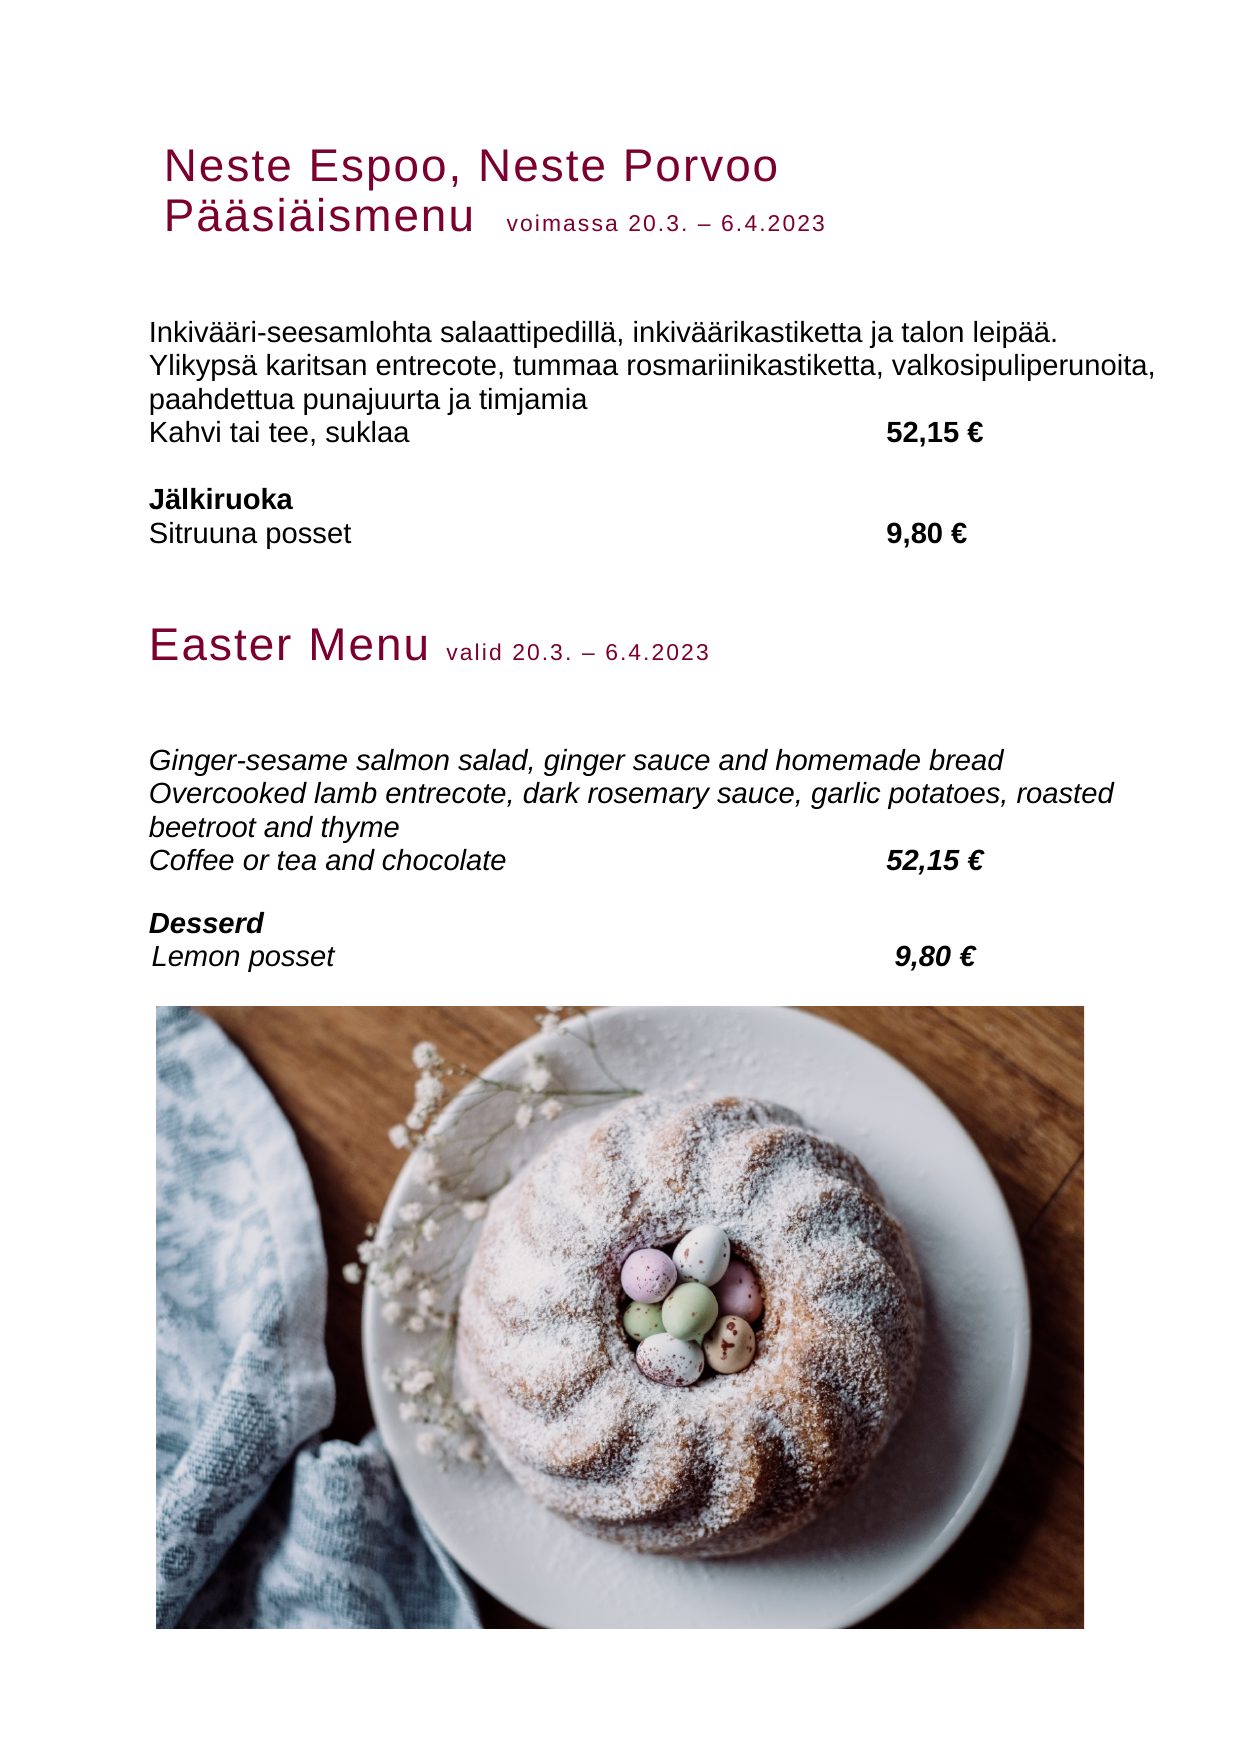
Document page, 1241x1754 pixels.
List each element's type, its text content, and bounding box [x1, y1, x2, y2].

text Lemon posset 9,80 € [75, 939, 1165, 973]
text Ylikypsä karitsan entrecote, tummaa rosmariinikastiketta, valkosipuliperunoita, paahdettua punajuurta ja timjamia [149, 348, 1165, 415]
text Ginger-sesame salmon salad, ginger sauce and homemade bread [149, 743, 1165, 776]
subtitle Easter Menu valid 20.3. – 6.4.2023 [75, 620, 1165, 670]
text Inkivääri-seesamlohta salaattipedillä, inkiväärikastiketta ja talon leipää. [148, 315, 1165, 348]
text Jälkiruoka [149, 482, 1165, 516]
picture [156, 1006, 1085, 1629]
text Kahvi tai tee, suklaa 52,15 € [149, 415, 1165, 449]
text Desserd [75, 906, 1165, 939]
text Overcooked lamb entrecote, dark rosemary sauce, garlic potatoes, roasted beetroot and thyme [149, 776, 1165, 843]
text Sitruuna posset 9,80 € [149, 516, 1165, 578]
text Coffee or tea and chocolate 52,15 € [149, 843, 1165, 877]
subtitle Pääsiäismenu voimassa 20.3. – 6.4.2023 [75, 192, 1165, 242]
subtitle Neste Espoo, Neste Porvoo [75, 142, 1165, 192]
